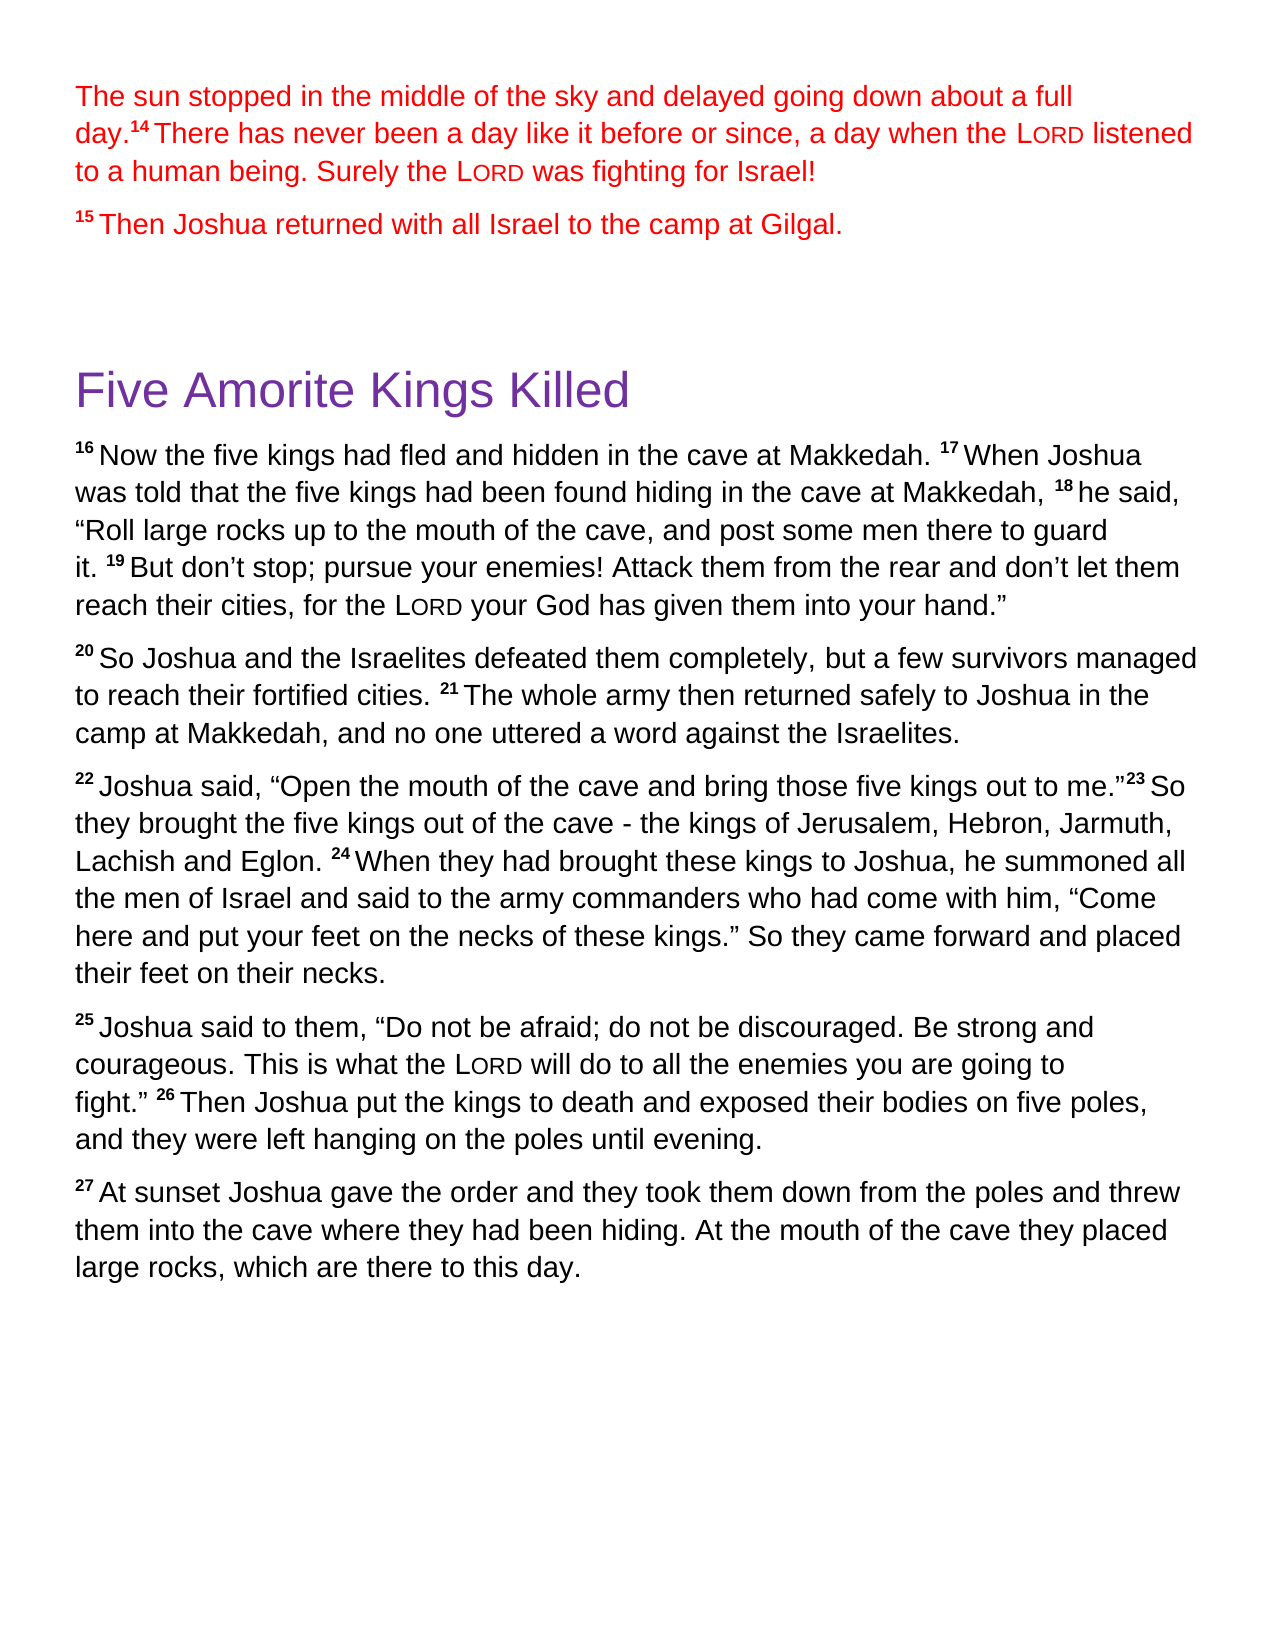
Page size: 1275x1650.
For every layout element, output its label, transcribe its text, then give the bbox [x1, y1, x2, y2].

text The sun stopped in the middle of the sky and delayed going down about a full day.14 There has never been a day like it before or since, a day when the Lord listened to a human being. Surely the Lord was fighting for Israel! [75, 75, 1200, 187]
text 27 At sunset Joshua gave the order and they took them down from the poles and threw them into the cave where they had been hiding. At the mouth of the cave they placed large rocks, which are there to this day. [75, 1171, 1200, 1284]
text 15 Then Joshua returned with all Israel to the camp at Gilgal. [75, 203, 1200, 241]
text 25 Joshua said to them, “Do not be afraid; do not be discouraged. Be strong and courageous. This is what the Lord will do to all the enemies you are going to fight.” 26 Then Joshua put the kings to death and exposed their bodies on five poles, and they were left hanging on the poles until evening. [75, 1006, 1200, 1156]
text 22 Joshua said, “Open the mouth of the cave and bring those five kings out to me.”23 So they brought the five kings out of the cave - the kings of Jerusalem, Hebron, Jarmuth, Lachish and Eglon. 24 When they had brought these kings to Joshua, he summoned all the men of Israel and said to the army commanders who had come with him, “Come here and put your feet on the necks of these kings.” So they came forward and placed their feet on their necks. [75, 765, 1200, 990]
text Five Amorite Kings Killed [75, 361, 1200, 418]
text 20 So Joshua and the Israelites defeated them completely, but a few survivors managed to reach their fortified cities. 21 The whole army then returned safely to Joshua in the camp at Makkedah, and no one uttered a word against the Israelites. [75, 637, 1200, 749]
text 16 Now the five kings had fled and hidden in the cave at Makkedah. 17 When Joshua was told that the five kings had been found hiding in the cave at Makkedah, 18 he said, “Roll large rocks up to the mouth of the cave, and post some men there to guard it. 19 But don’t stop; pursue your enemies! Attack them from the rear and don’t let them reach their cities, for the Lord your God has given them into your hand.” [75, 434, 1200, 621]
